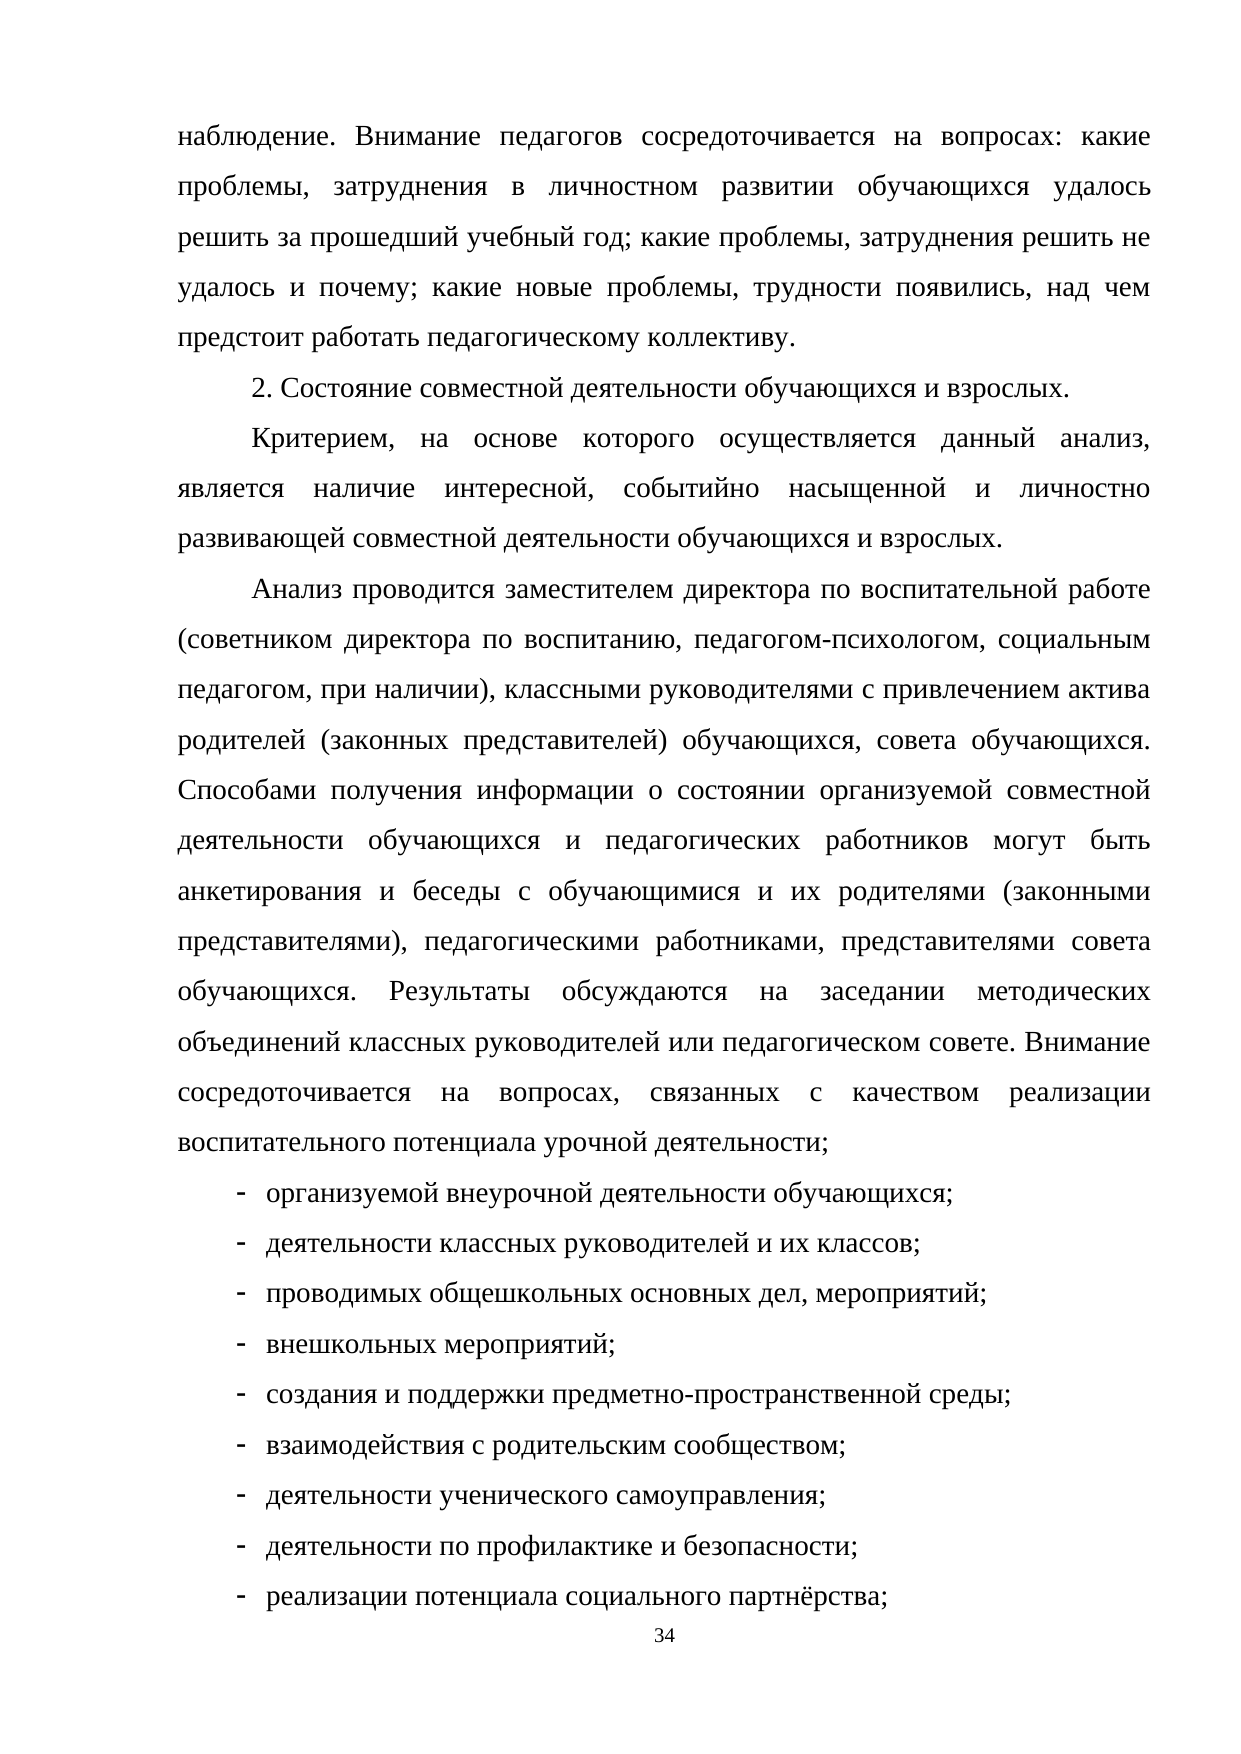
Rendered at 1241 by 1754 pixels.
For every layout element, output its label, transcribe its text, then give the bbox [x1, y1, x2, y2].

list создания и поддержки предметно-пространственной среды; [177, 1376, 1152, 1410]
text 2. Состояние совместной деятельности обучающихся и взрослых. [177, 370, 1152, 403]
text Анализ проводится заместителем директора по воспитательной работе (советником директора по воспитанию, педагогом-психологом, социальным педагогом, при наличии), классными руководителями с привлечением актива родителей (законных представителей) обучающихся, совета обучающихся. Способами получения информации о состоянии организуемой совместной деятельности обучающихся и педагогических работников могут быть анкетирования и беседы с обучающимися и их родителями (законными представителями), педагогическими работниками, представителями совета обучающихся. Результаты обсуждаются на заседании методических объединений классных руководителей или педагогическом совете. Внимание сосредоточивается на вопросах, связанных с качеством реализации воспитательного потенциала урочной деятельности; [177, 571, 1152, 1158]
list проводимых общешкольных основных дел, мероприятий; [177, 1276, 1152, 1309]
list реализации потенциала социального партнёрства; [177, 1578, 1152, 1612]
text Критерием, на основе которого осуществляется данный анализ, является наличие интересной, событийно насыщенной и личностно развивающей совместной деятельности обучающихся и взрослых. [177, 420, 1152, 554]
list внешкольных мероприятий; [177, 1326, 1152, 1359]
list взаимодействия с родительским сообществом; [177, 1427, 1152, 1460]
list организуемой внеурочной деятельности обучающихся; [177, 1175, 1152, 1208]
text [177, 118, 1152, 353]
list деятельности ученического самоуправления; [177, 1477, 1152, 1511]
list деятельности классных руководителей и их классов; [177, 1225, 1152, 1259]
list деятельности по профилактике и безопасности; [177, 1528, 1152, 1561]
